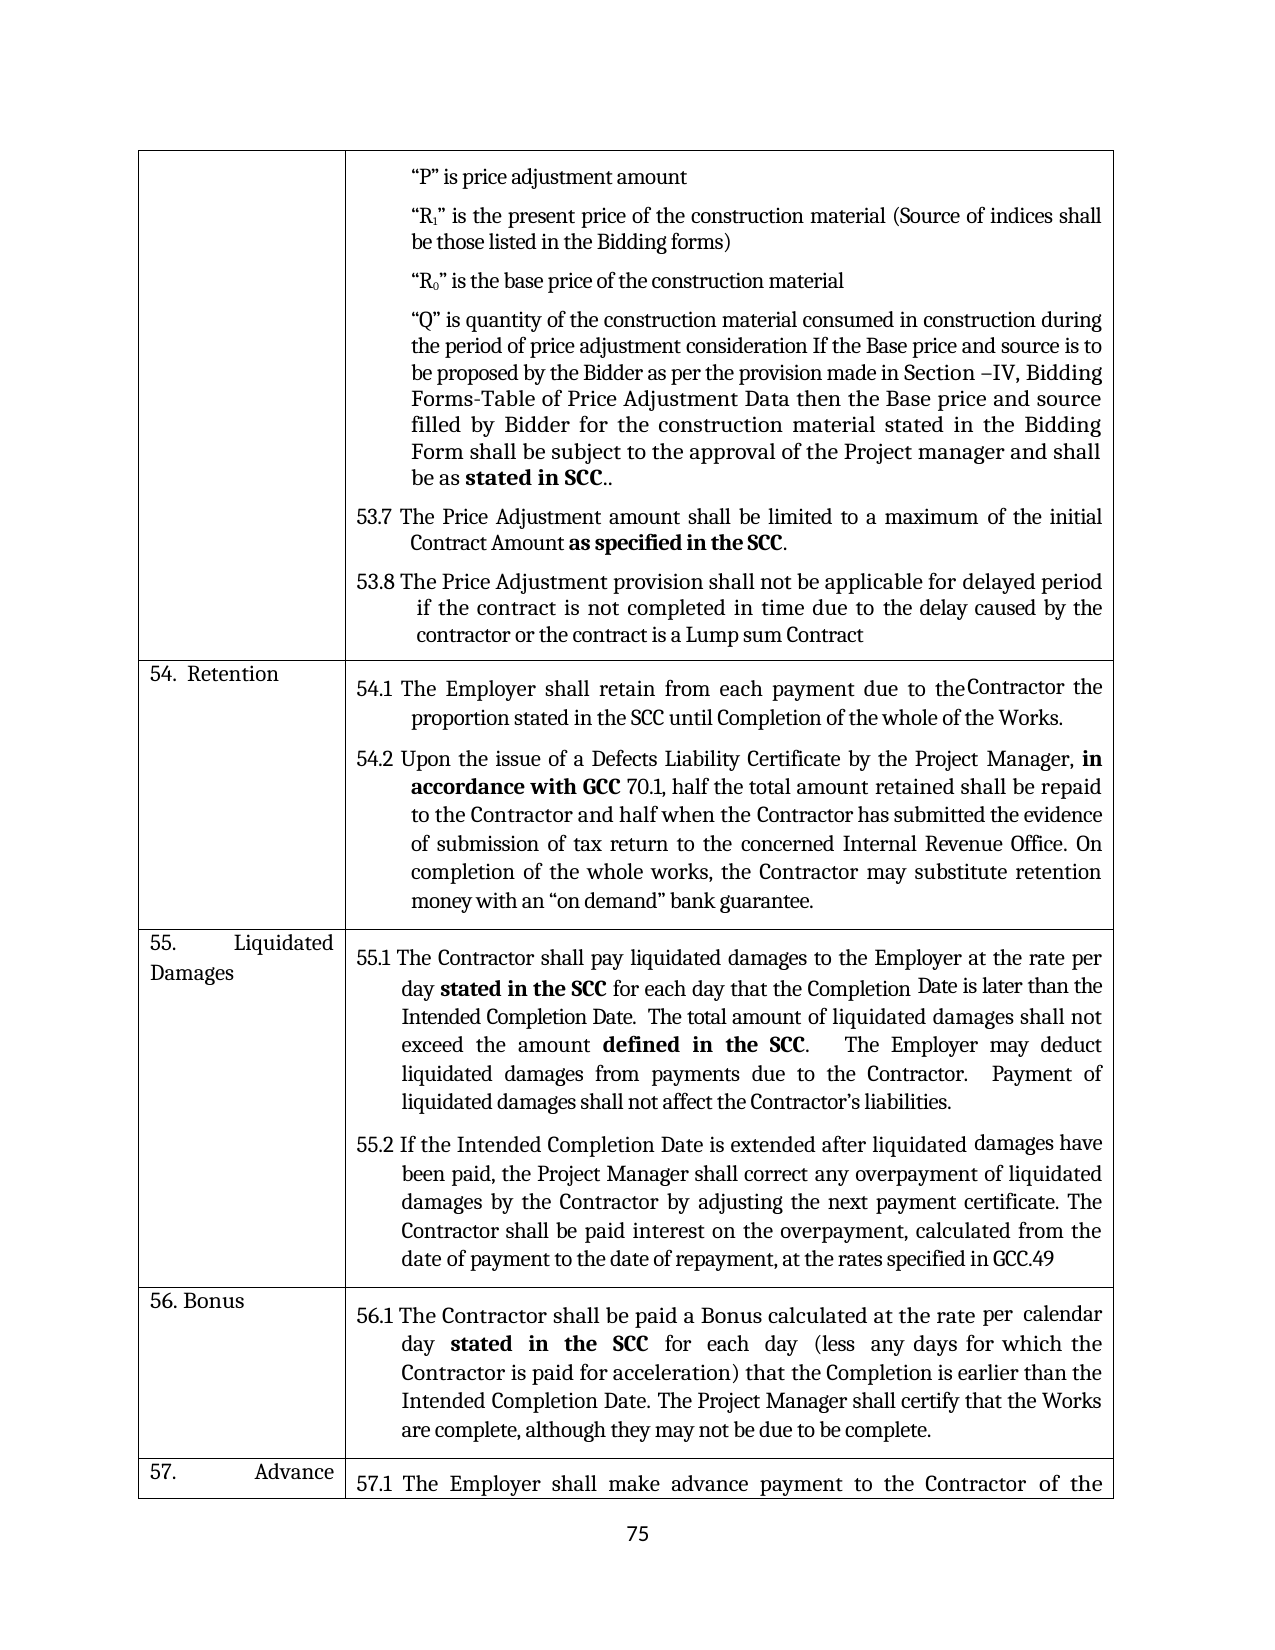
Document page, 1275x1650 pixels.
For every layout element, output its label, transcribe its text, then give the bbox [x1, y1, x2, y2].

table_cell [139, 151, 345, 660]
table_cell 55. Liquidated Damages [139, 930, 345, 1287]
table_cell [346, 1459, 1113, 1497]
table_cell 54. Retention [139, 661, 345, 928]
table_cell 56.1 The Contractor shall be paid a Bonus calculated at the rate per calendar day stated in the SCC for each day (less any days for which the Contractor is paid for acceleration) that the Completion is earlier than the Intended Completion Date. The Project Manager shall certify that the Works are complete, although they may not be due to be complete. [346, 1288, 1113, 1457]
table_cell 54.1 The Employer shall retain from each payment due to theContractor the proportion stated in the SCC until Completion of the whole of the Works. 54.2 Upon the issue of a Defects Liability Certificate by the Project Manager, in accordance with GCC 70.1, half the total amount retained shall be repaid to the Contractor and half when the Contractor has submitted the evidence of submission of tax return to the concerned Internal Revenue Office. On completion of the whole works, the Contractor may substitute retention money with an “on demand” bank guarantee. [346, 661, 1113, 928]
table_cell 56. Bonus [139, 1288, 345, 1457]
table_cell 55.1 The Contractor shall pay liquidated damages to the Employer at the rate per day stated in the SCC for each day that the Completion Date is later than the Intended Completion Date. The total amount of liquidated damages shall not exceed the amount defined in the SCC. The Employer may deduct liquidated damages from payments due to the Contractor. Payment of liquidated damages shall not affect the Contractor’s liabilities. 55.2 If the Intended Completion Date is extended after liquidated damages have been paid, the Project Manager shall correct any overpayment of liquidated damages by the Contractor by adjusting the next payment certificate. The Contractor shall be paid interest on the overpayment, calculated from the date of payment to the date of repayment, at the rates specified in GCC.49 [346, 930, 1113, 1287]
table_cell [346, 151, 1113, 660]
table_cell 57. Advance Payment [139, 1459, 345, 1497]
